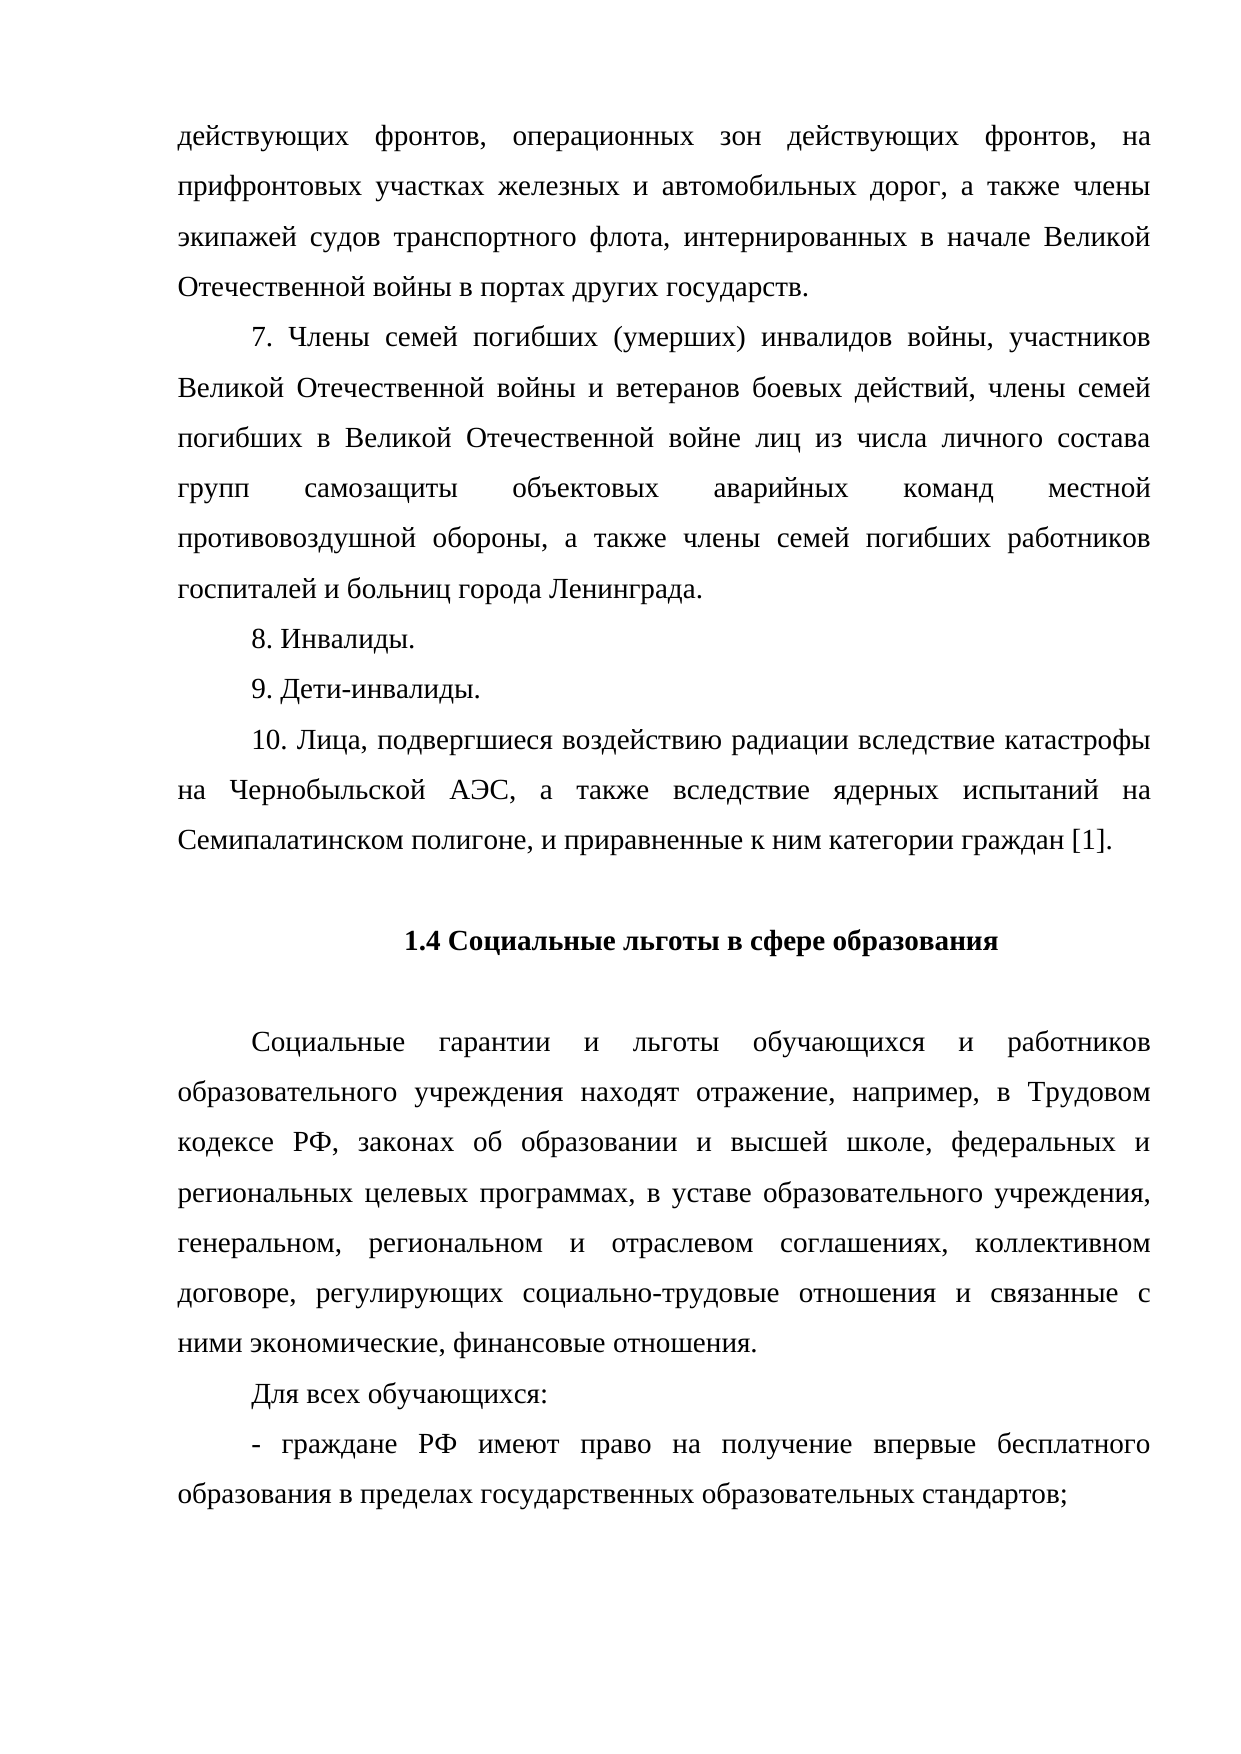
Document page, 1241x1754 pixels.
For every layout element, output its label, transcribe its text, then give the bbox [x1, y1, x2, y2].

text Cоциальные гарантии и льготы обучающихся и работников образовательного учреждения находят отражение, например, в Трудовом кодексе РФ, законах об образовании и высшей школе, федеральных и региональных целевых программах, в уставе образовательного учреждения, генеральном, региональном и отраслевом соглашениях, коллективном договоре, регулирующих социально-трудовые отношения и связанные с ними экономические, финансовые отношения. [177, 1024, 1152, 1359]
text Для всех обучающихся: [177, 1376, 1152, 1409]
text 10. Лица, подвергшиеся воздействию радиации вследствие катастрофы на Чернобыльской АЭС, а также вследствие ядерных испытаний на Семипалатинском полигоне, и приравненные к ним категории граждан [1]. [177, 722, 1152, 856]
text 8. Инвалиды. [177, 621, 1152, 655]
text - граждане РФ имеют право на получение впервые бесплатного образования в пределах государственных образовательных стандартов; [177, 1426, 1152, 1510]
text 9. Дети-инвалиды. [177, 672, 1152, 705]
text 7. Члены семей погибших (умерших) инвалидов войны, участников Великой Отечественной войны и ветеранов боевых действий, члены семей погибших в Великой Отечественной войне лиц из числа личного состава групп самозащиты объектовых аварийных команд местной противовоздушной обороны, а также члены семей погибших работников госпиталей и больниц города Ленинграда. [177, 319, 1152, 604]
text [177, 118, 1152, 303]
text 1.4 Социальные льготы в сфере образования [177, 923, 1152, 957]
